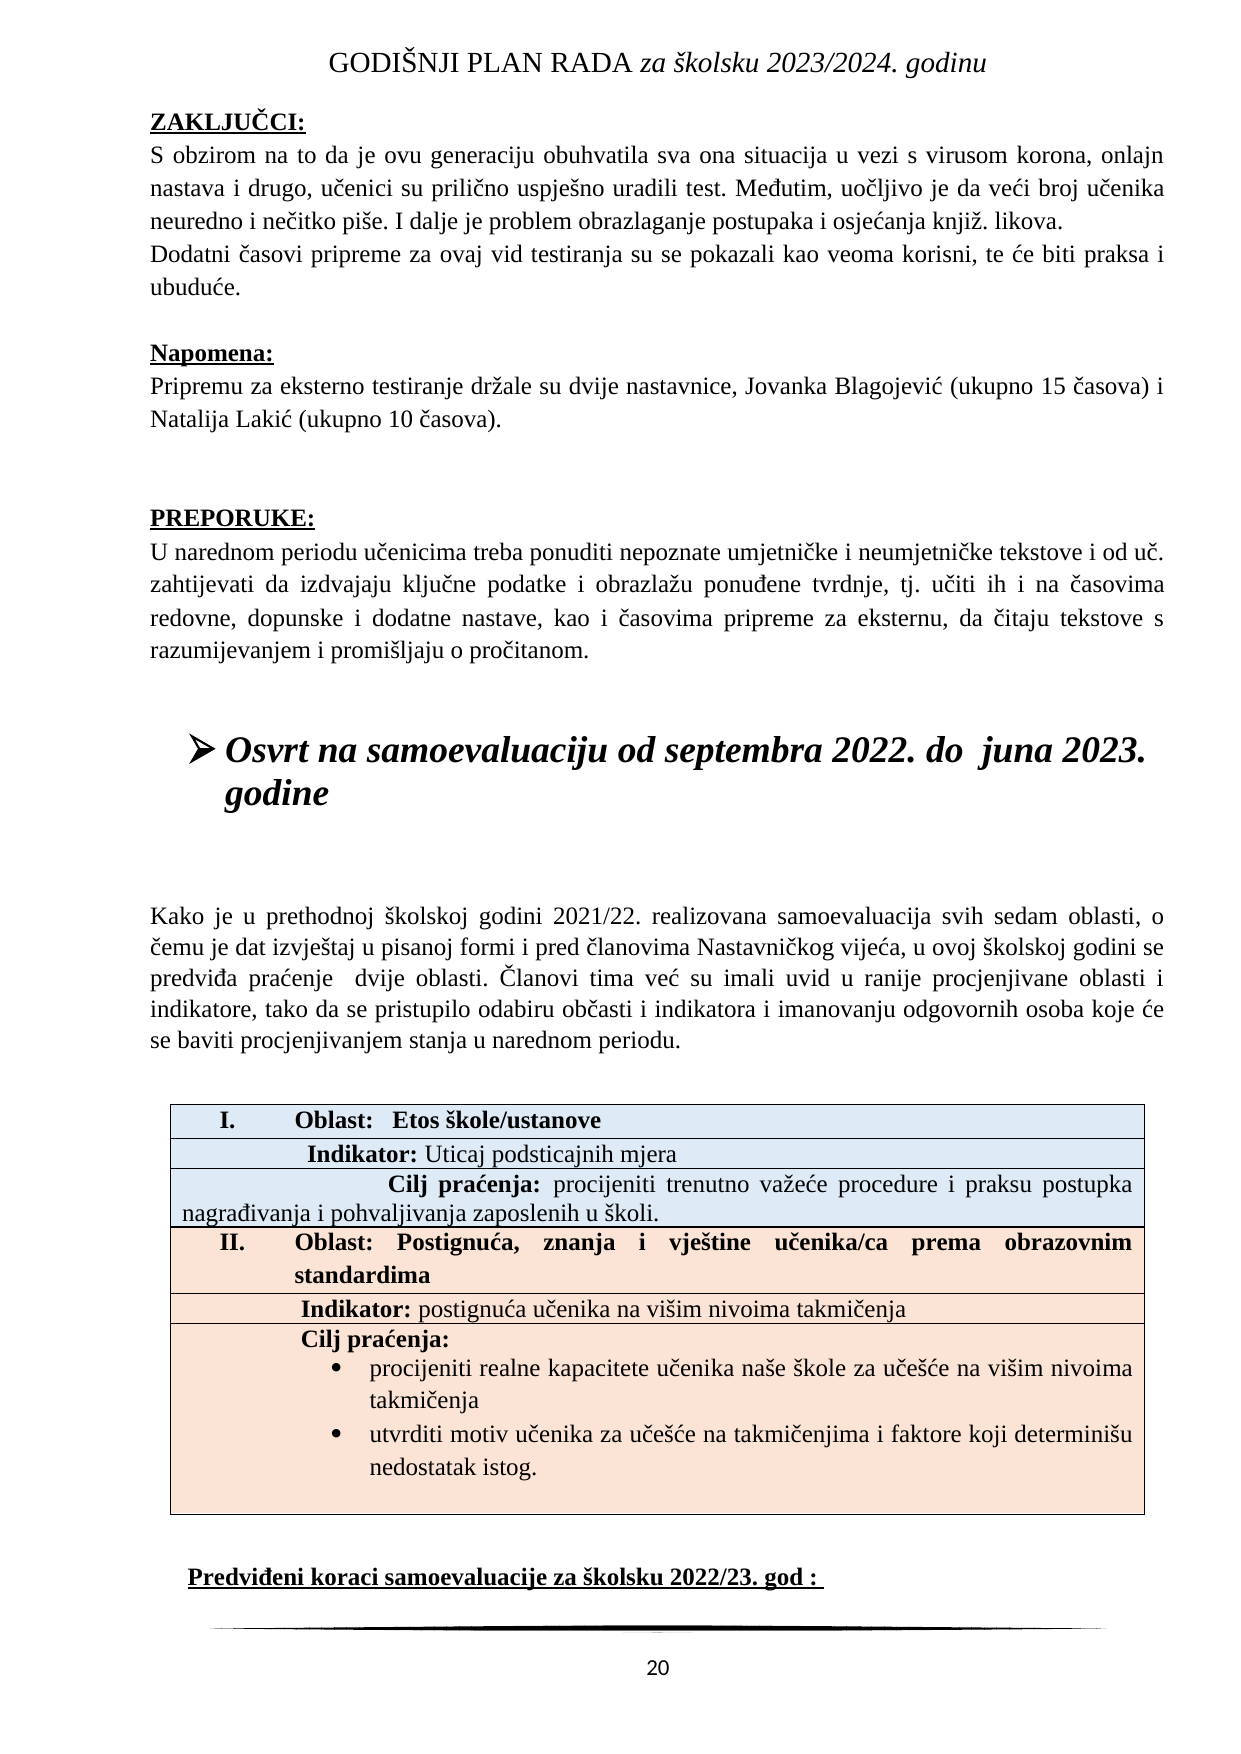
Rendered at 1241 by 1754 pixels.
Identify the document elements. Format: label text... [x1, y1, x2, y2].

table_cell Indikator: postignuća učenika na višim nivoima takmičenja [171, 1294, 1144, 1323]
text ZAKLJUČCI: [150, 107, 1165, 136]
table_cell Cilj praćenja: procijeniti realne kapacitete učenika naše škole za učešće na višim nivoima takmičenja utvrditi motiv učenika za učešće na takmičenjima i faktore koji determinišu nedostatak istog. [171, 1324, 1144, 1513]
text Kako je u prethodnoj školskoj godini 2021/22. realizovana samoevaluacija svih sedam oblasti, o čemu je dat izvještaj u pisanoj formi i pred članovima Nastavničkog vijeća, u ovoj školskoj godini se predviđa praćenje dvije oblasti. Članovi tima već su imali uvid u ranije procjenjivane oblasti i indikatore, tako da se pristupilo odabiru občasti i indikatora i imanovanju odgovornih osoba koje će se baviti procjenjivanjem stanja u narednom periodu. [150, 901, 1165, 1054]
text Predviđeni koraci samoevaluacije za školsku 2022/23. god : [150, 1562, 1165, 1591]
text Dodatni časovi pripreme za ovaj vid testiranja su se pokazali kao veoma korisni, te će biti praksa i ubuduće. [150, 239, 1165, 301]
table_cell Oblast: Postignuća, znanja i vještine učenika/ca prema obrazovnim standardima [171, 1228, 1144, 1293]
text Pripremu za eksterno testiranje držale su dvije nastavnice, Jovanka Blagojević (ukupno 15 časova) i Natalija Lakić (ukupno 10 časova). [150, 371, 1165, 433]
table_cell Indikator: Uticaj podsticajnih mjera [171, 1139, 1144, 1168]
table_cell Cilj praćenja: procijeniti trenutno važeće procedure i praksu postupka nagrađivanja i pohvaljivanja zaposlenih u školi. [171, 1169, 1144, 1226]
text S obzirom na to da je ovu generaciju obuhvatila sva ona situacija u vezi s virusom korona, onlajn nastava i drugo, učenici su prilično uspješno uradili test. Međutim, uočljivo je da veći broj učenika neuredno i nečitko piše. I dalje je problem obrazlaganje postupaka i osjećanja knjiž. likova. [150, 140, 1165, 235]
text Napomena: [150, 338, 1165, 367]
picture [209, 1624, 1107, 1633]
text PREPORUKE: [150, 503, 1165, 532]
subtitle Osvrt na samoevaluaciju od septembra 2022. do juna 2023. godine [187, 727, 1165, 813]
table_header Oblast: Etos škole/ustanove [171, 1105, 1144, 1138]
text U narednom periodu učenicima treba ponuditi nepoznate umjetničke i neumjetničke tekstove i od uč. zahtijevati da izdvajaju ključne podatke i obrazlažu ponuđene tvrdnje, tj. učiti ih i na časovima redovne, dopunske i dodatne nastave, kao i časovima pripreme za eksternu, da čitaju tekstove s razumijevanjem i promišljaju o pročitanom. [150, 537, 1165, 664]
